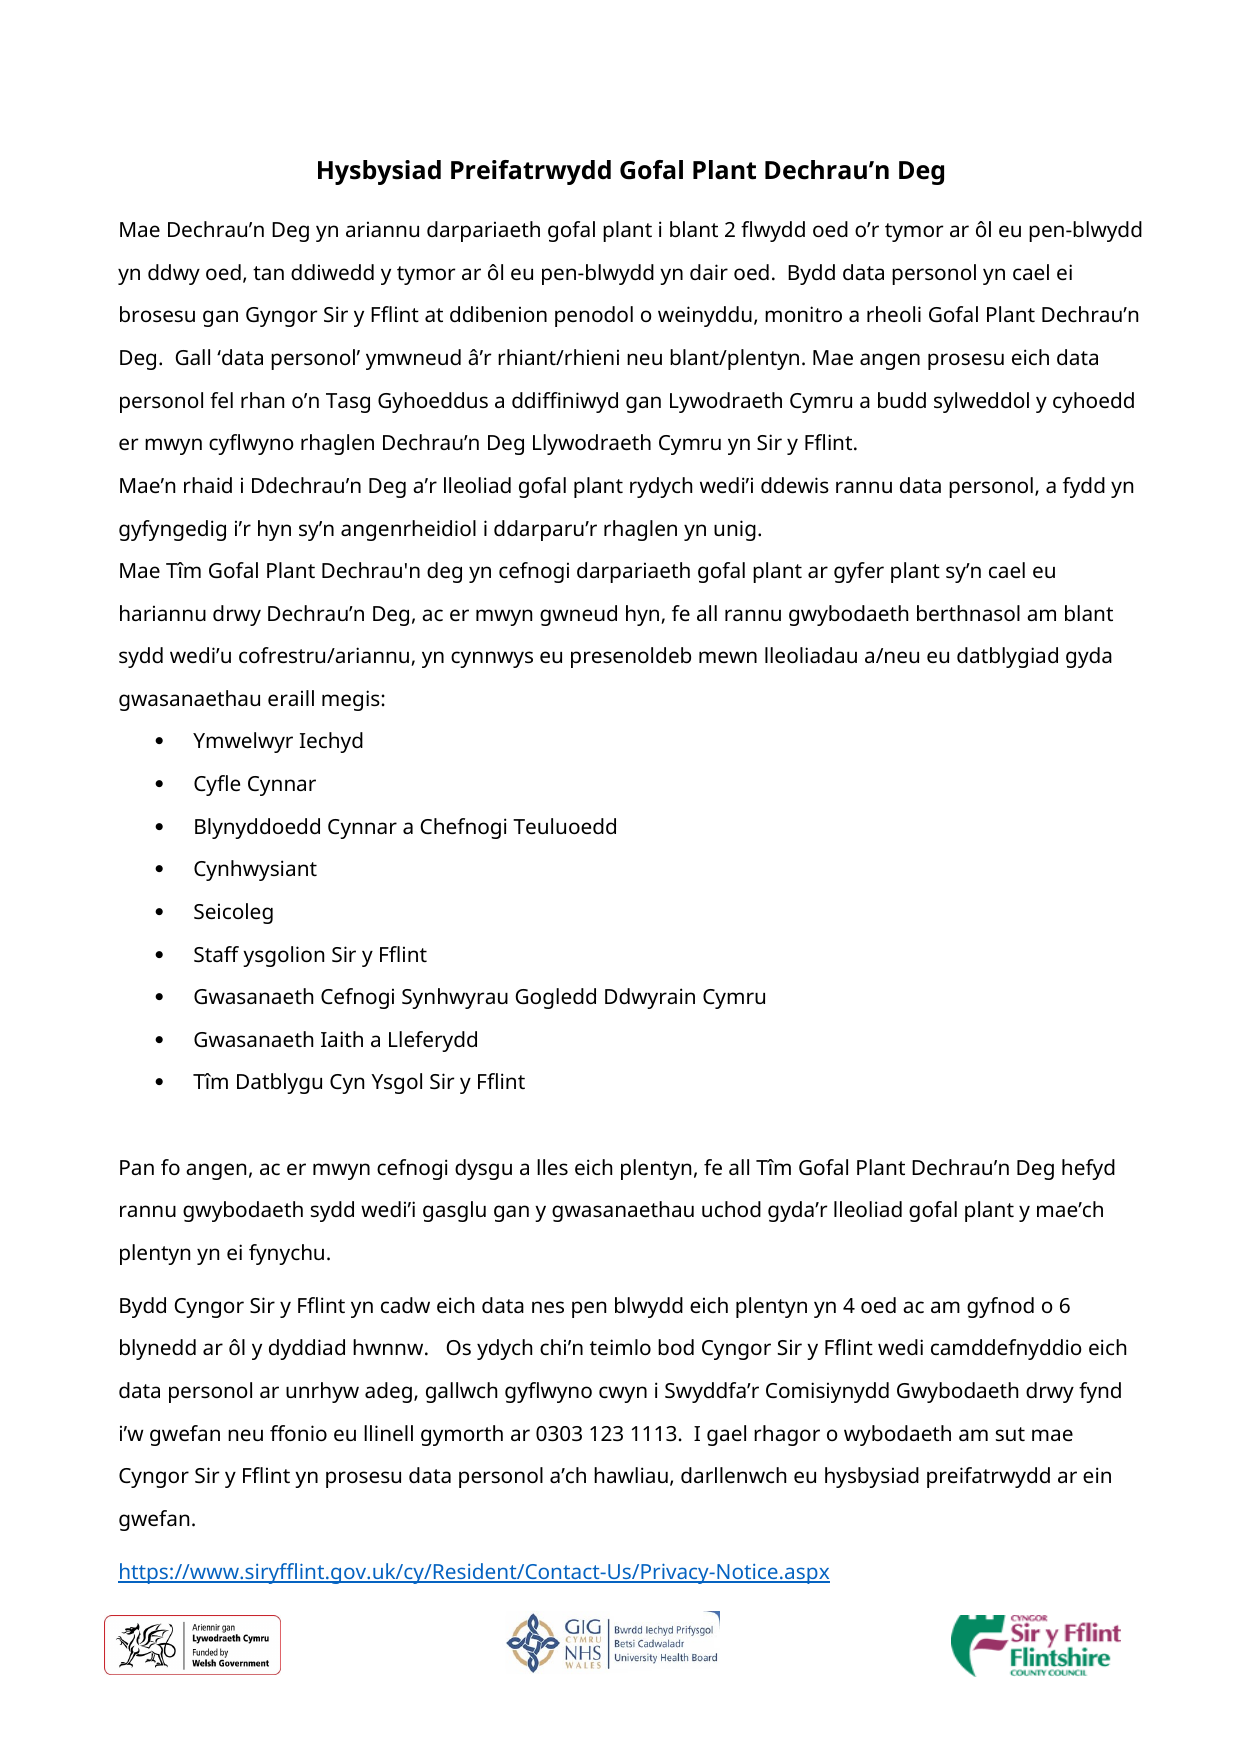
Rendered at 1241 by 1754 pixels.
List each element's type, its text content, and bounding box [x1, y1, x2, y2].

text https://www.siryfflint.gov.uk/cy/Resident/Contact-Us/Privacy-Notice.aspx [118, 1557, 1144, 1585]
list Ymwelwyr Iechyd [156, 727, 1144, 755]
text Pan fo angen, ac er mwyn cefnogi dysgu a lles eich plentyn, fe all Tîm Gofal Plant Dechrau’n Deg hefyd rannu gwybodaeth sydd wedi’i gasglu gan y gwasanaethau uchod gyda’r lleoliad gofal plant y mae’ch plentyn yn ei fynychu. [118, 1153, 1144, 1266]
text Mae Dechrau’n Deg yn ariannu darpariaeth gofal plant i blant 2 flwydd oed o’r tymor ar ôl eu pen-blwydd yn ddwy oed, tan ddiwedd y tymor ar ôl eu pen-blwydd yn dair oed. Bydd data personol yn cael ei brosesu gan Gyngor Sir y Fflint at ddibenion penodol o weinyddu, monitro a rheoli Gofal Plant Dechrau’n Deg. Gall ‘data personol’ ymwneud â’r rhiant/rhieni neu blant/plentyn. Mae angen prosesu eich data personol fel rhan o’n Tasg Gyhoeddus a ddiffiniwyd gan Lywodraeth Cymru a budd sylweddol y cyhoedd er mwyn cyflwyno rhaglen Dechrau’n Deg Llywodraeth Cymru yn Sir y Fflint. [118, 215, 1144, 457]
text Mae Tîm Gofal Plant Dechrau'n deg yn cefnogi darpariaeth gofal plant ar gyfer plant sy’n cael eu hariannu drwy Dechrau’n Deg, ac er mwyn gwneud hyn, fe all rannu gwybodaeth berthnasol am blant sydd wedi’u cofrestru/ariannu, yn cynnwys eu presenoldeb mewn lleoliadau a/neu eu datblygiad gyda gwasanaethau eraill megis: [118, 556, 1144, 712]
list Cyfle Cynnar [156, 769, 1144, 798]
list Gwasanaeth Cefnogi Synhwyrau Gogledd Ddwyrain Cymru [156, 982, 1144, 1011]
list Tîm Datblygu Cyn Ysgol Sir y Fflint [156, 1067, 1144, 1096]
list Blynyddoedd Cynnar a Chefnogi Teuluoedd [156, 812, 1144, 840]
list Seicoleg [156, 897, 1144, 926]
list Cynhwysiant [156, 854, 1144, 883]
text Hysbysiad Preifatrwydd Gofal Plant Dechrau’n Deg [118, 153, 1144, 187]
list Gwasanaeth Iaith a Lleferydd [156, 1025, 1144, 1053]
text Mae’n rhaid i Ddechrau’n Deg a’r lleoliad gofal plant rydych wedi’i ddewis rannu data personol, a fydd yn gyfyngedig i’r hyn sy’n angenrheidiol i ddarparu’r rhaglen yn unig. [118, 471, 1144, 542]
text Bydd Cyngor Sir y Fflint yn cadw eich data nes pen blwydd eich plentyn yn 4 oed ac am gyfnod o 6 blynedd ar ôl y dyddiad hwnnw. Os ydych chi’n teimlo bod Cyngor Sir y Fflint wedi camddefnyddio eich data personol ar unrhyw adeg, gallwch gyflwyno cwyn i Swyddfa’r Comisiynydd Gwybodaeth drwy fynd i’w gwefan neu ffonio eu llinell gymorth ar 0303 123 1113. I gael rhagor o wybodaeth am sut mae Cyngor Sir y Fflint yn prosesu data personol a’ch hawliau, darllenwch eu hysbysiad preifatrwydd ar ein gwefan. [118, 1291, 1144, 1532]
list Staff ysgolion Sir y Fflint [156, 940, 1144, 968]
picture [104, 1615, 281, 1675]
picture [951, 1615, 1121, 1677]
picture [497, 1611, 720, 1675]
